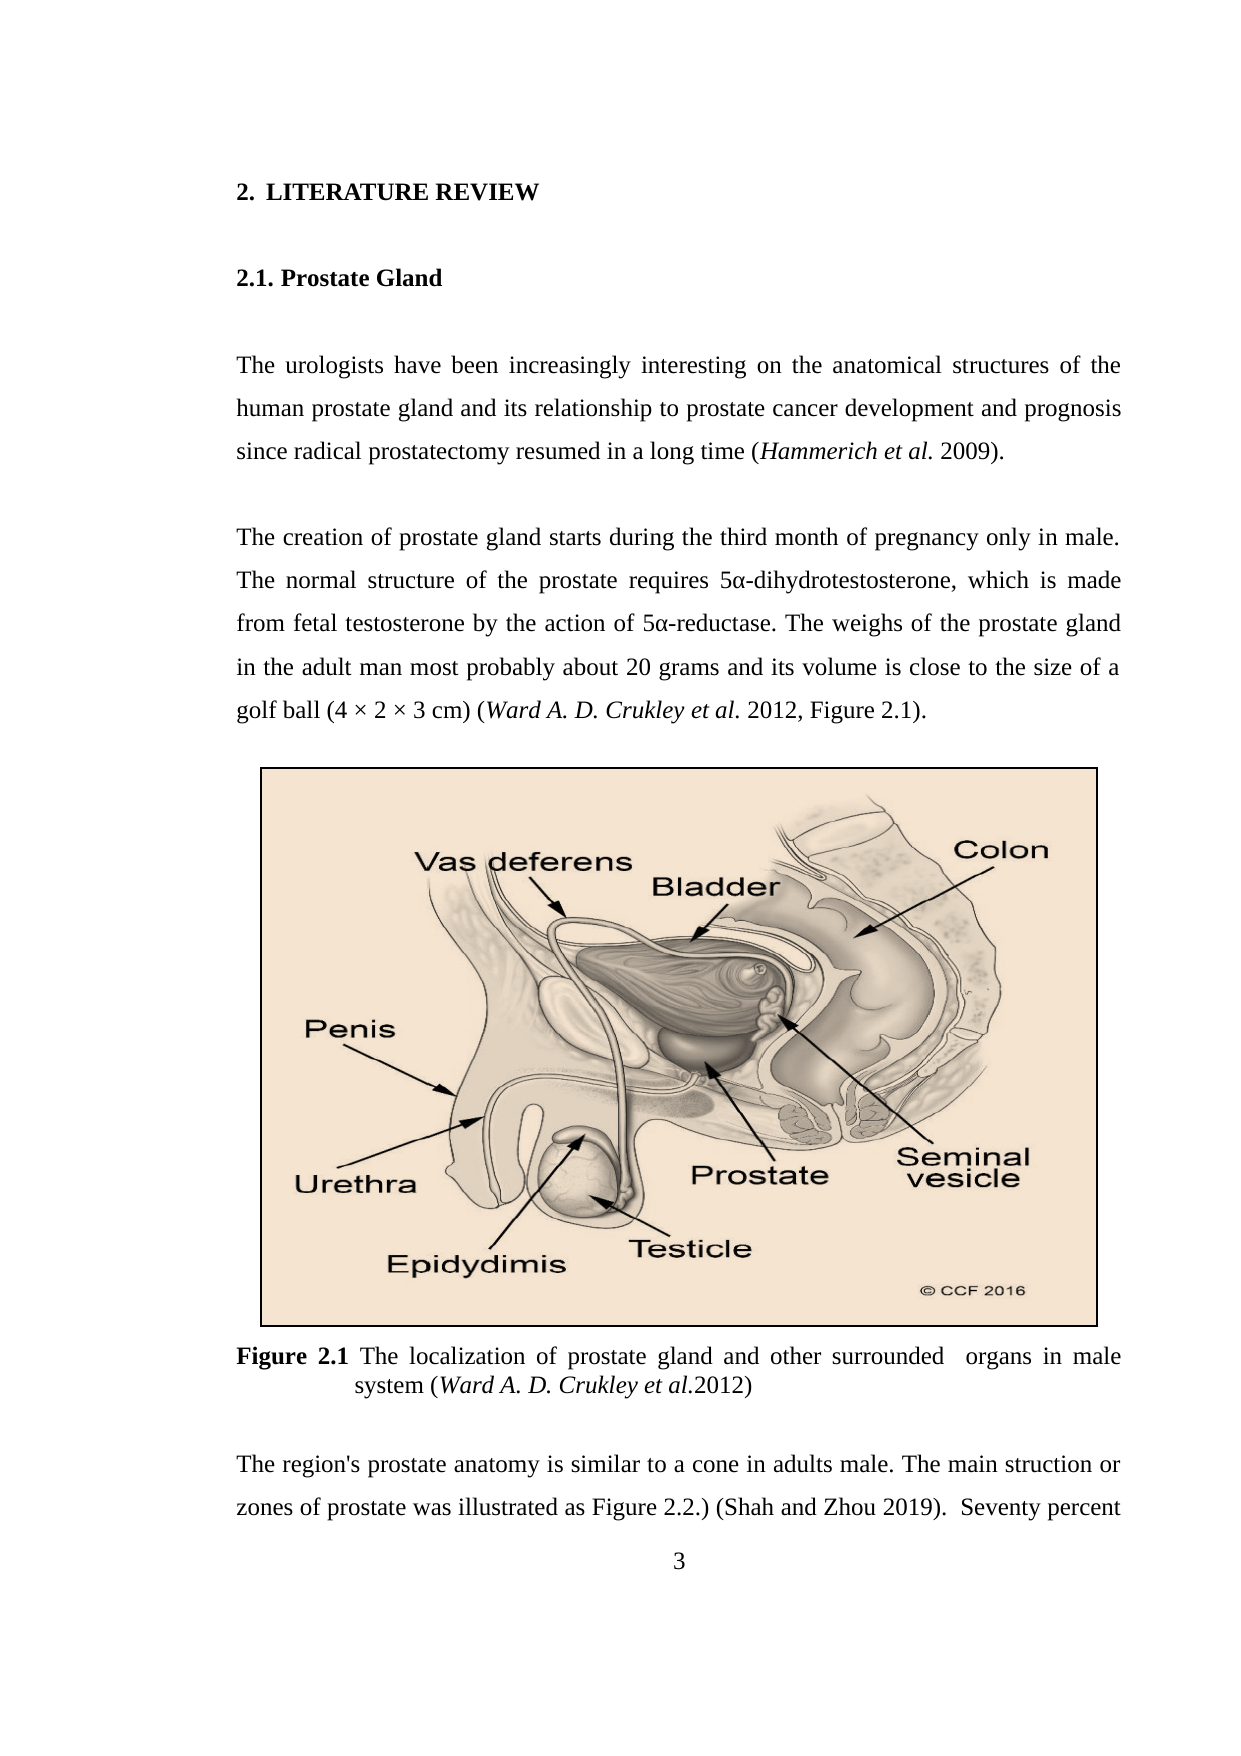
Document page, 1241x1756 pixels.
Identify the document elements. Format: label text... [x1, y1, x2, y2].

text The creation of prostate gland starts during the third month of pregnancy only in male. The normal structure of the prostate requires 5α-dihydrotestosterone, which is made from fetal testosterone by the action of 5α-reductase. The weighs of the prostate gland in the adult man most probably about 20 grams and its volume is close to the size of a golf ball (4 × 2 × 3 cm) (Ward A. D. Crukley et al. 2012, Figure 2.1). [236, 522, 1122, 723]
subtitle LITERATURE REVIEW [236, 177, 1122, 206]
text The urologists have been increasingly interesting on the anatomical structures of the human prostate gland and its relationship to prostate cancer development and prognosis since radical prostatectomy resumed in a long time (Hammerich et al. 2009). [236, 350, 1122, 465]
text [236, 1449, 1122, 1521]
subtitle Prostate Gland [236, 263, 1122, 292]
text Figure 2.1 The localization of prostate gland and other surrounded organs in male system (Ward A. D. Crukley et al.2012) [236, 1341, 1122, 1399]
